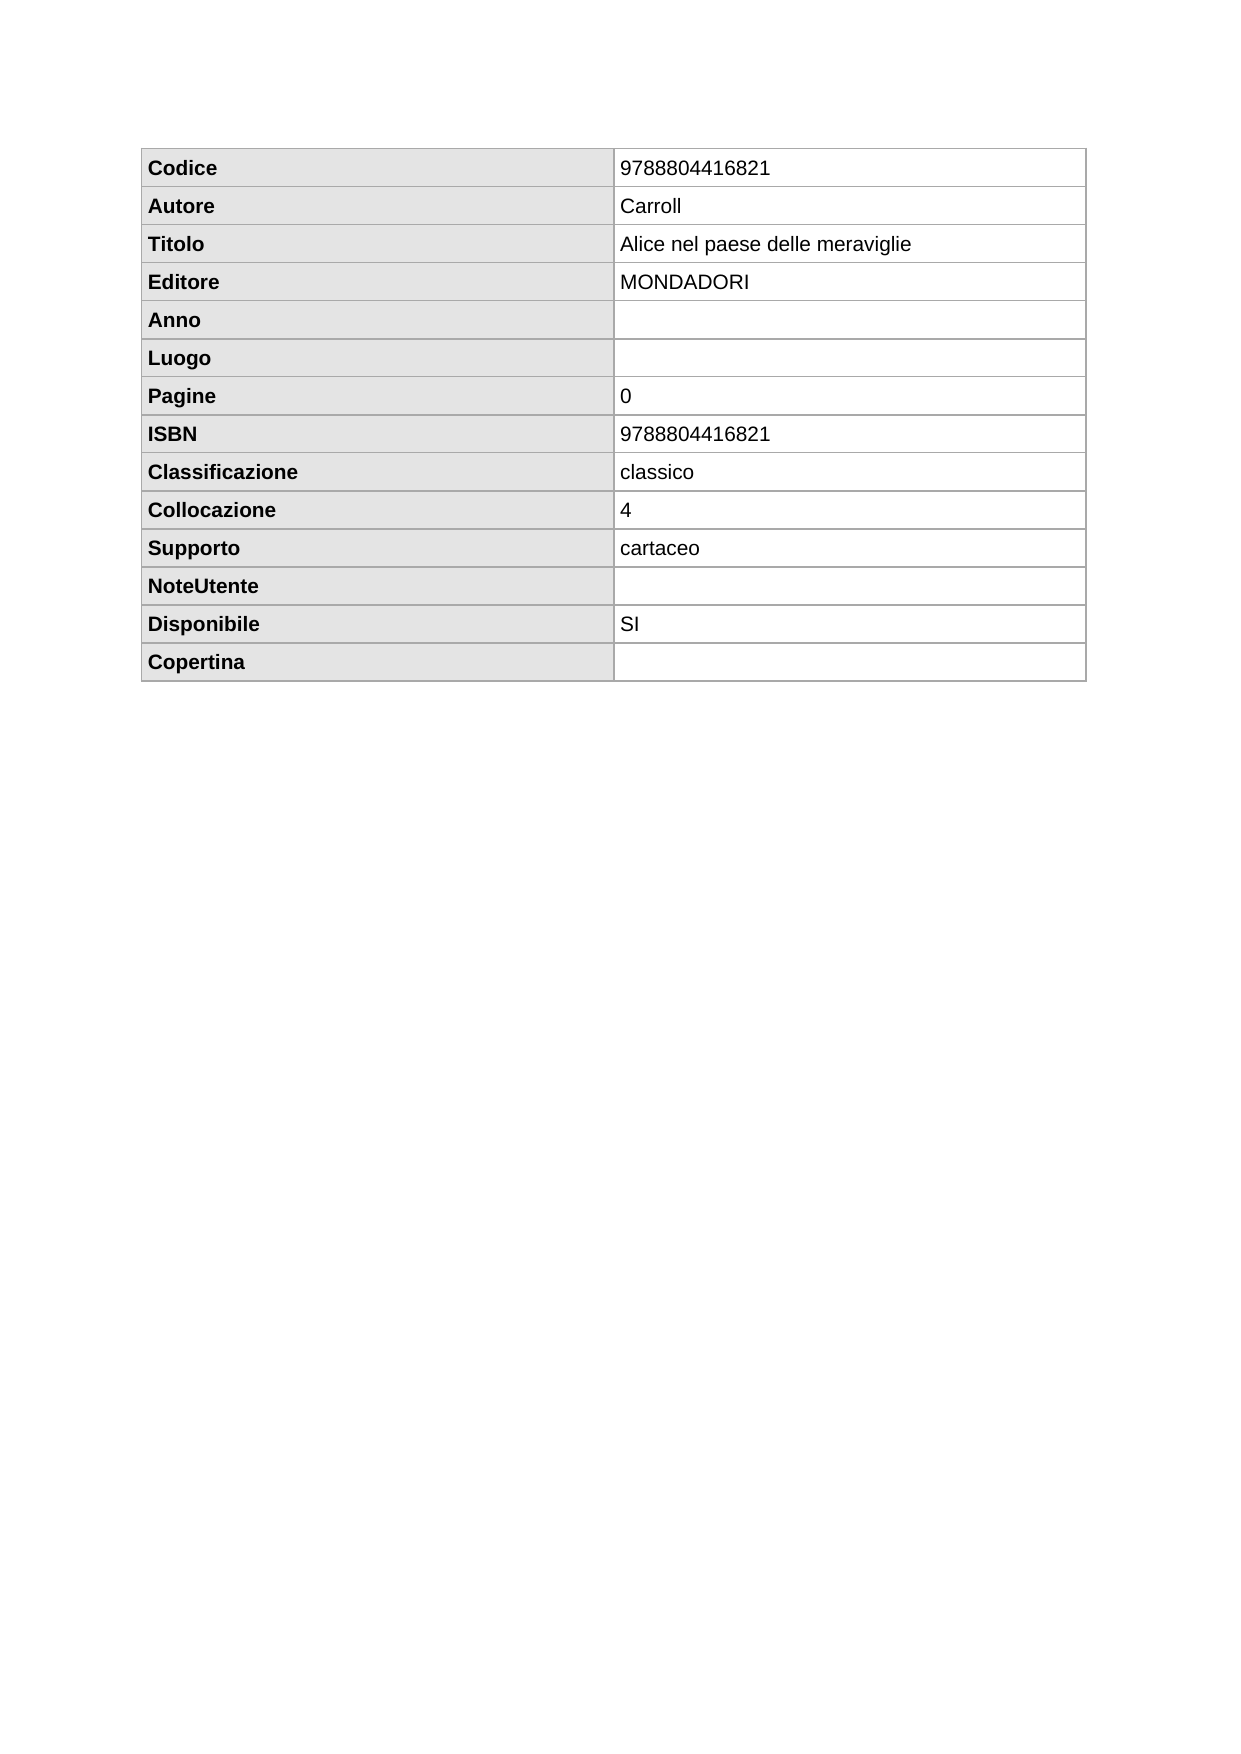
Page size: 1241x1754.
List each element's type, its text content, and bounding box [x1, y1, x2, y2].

table_cell Supporto [142, 530, 613, 566]
table_cell [615, 340, 1085, 376]
table_cell Titolo [142, 225, 613, 262]
table_header 9788804416821 [615, 149, 1085, 186]
table_cell MONDADORI [615, 263, 1085, 300]
table_cell ISBN [142, 416, 613, 452]
table_cell Autore [142, 187, 613, 224]
table_cell Alice nel paese delle meraviglie [615, 225, 1085, 262]
table_cell [615, 644, 1085, 680]
table_cell NoteUtente [142, 568, 613, 604]
table_cell [615, 568, 1085, 604]
table_cell [615, 301, 1085, 338]
table_cell Carroll [615, 187, 1085, 224]
table_header Codice [142, 149, 613, 186]
table_cell Editore [142, 263, 613, 300]
table_cell cartaceo [615, 530, 1085, 566]
table_cell Anno [142, 301, 613, 338]
table_cell Luogo [142, 340, 613, 376]
table_cell classico [615, 453, 1085, 490]
table_cell 9788804416821 [615, 416, 1085, 452]
table_cell Disponibile [142, 606, 613, 642]
table_cell Collocazione [142, 492, 613, 528]
table_cell Pagine [142, 377, 613, 414]
table_cell Classificazione [142, 453, 613, 490]
table_cell 4 [615, 492, 1085, 528]
table_cell Copertina [142, 644, 613, 680]
table_cell 0 [615, 377, 1085, 414]
table_cell SI [615, 606, 1085, 642]
